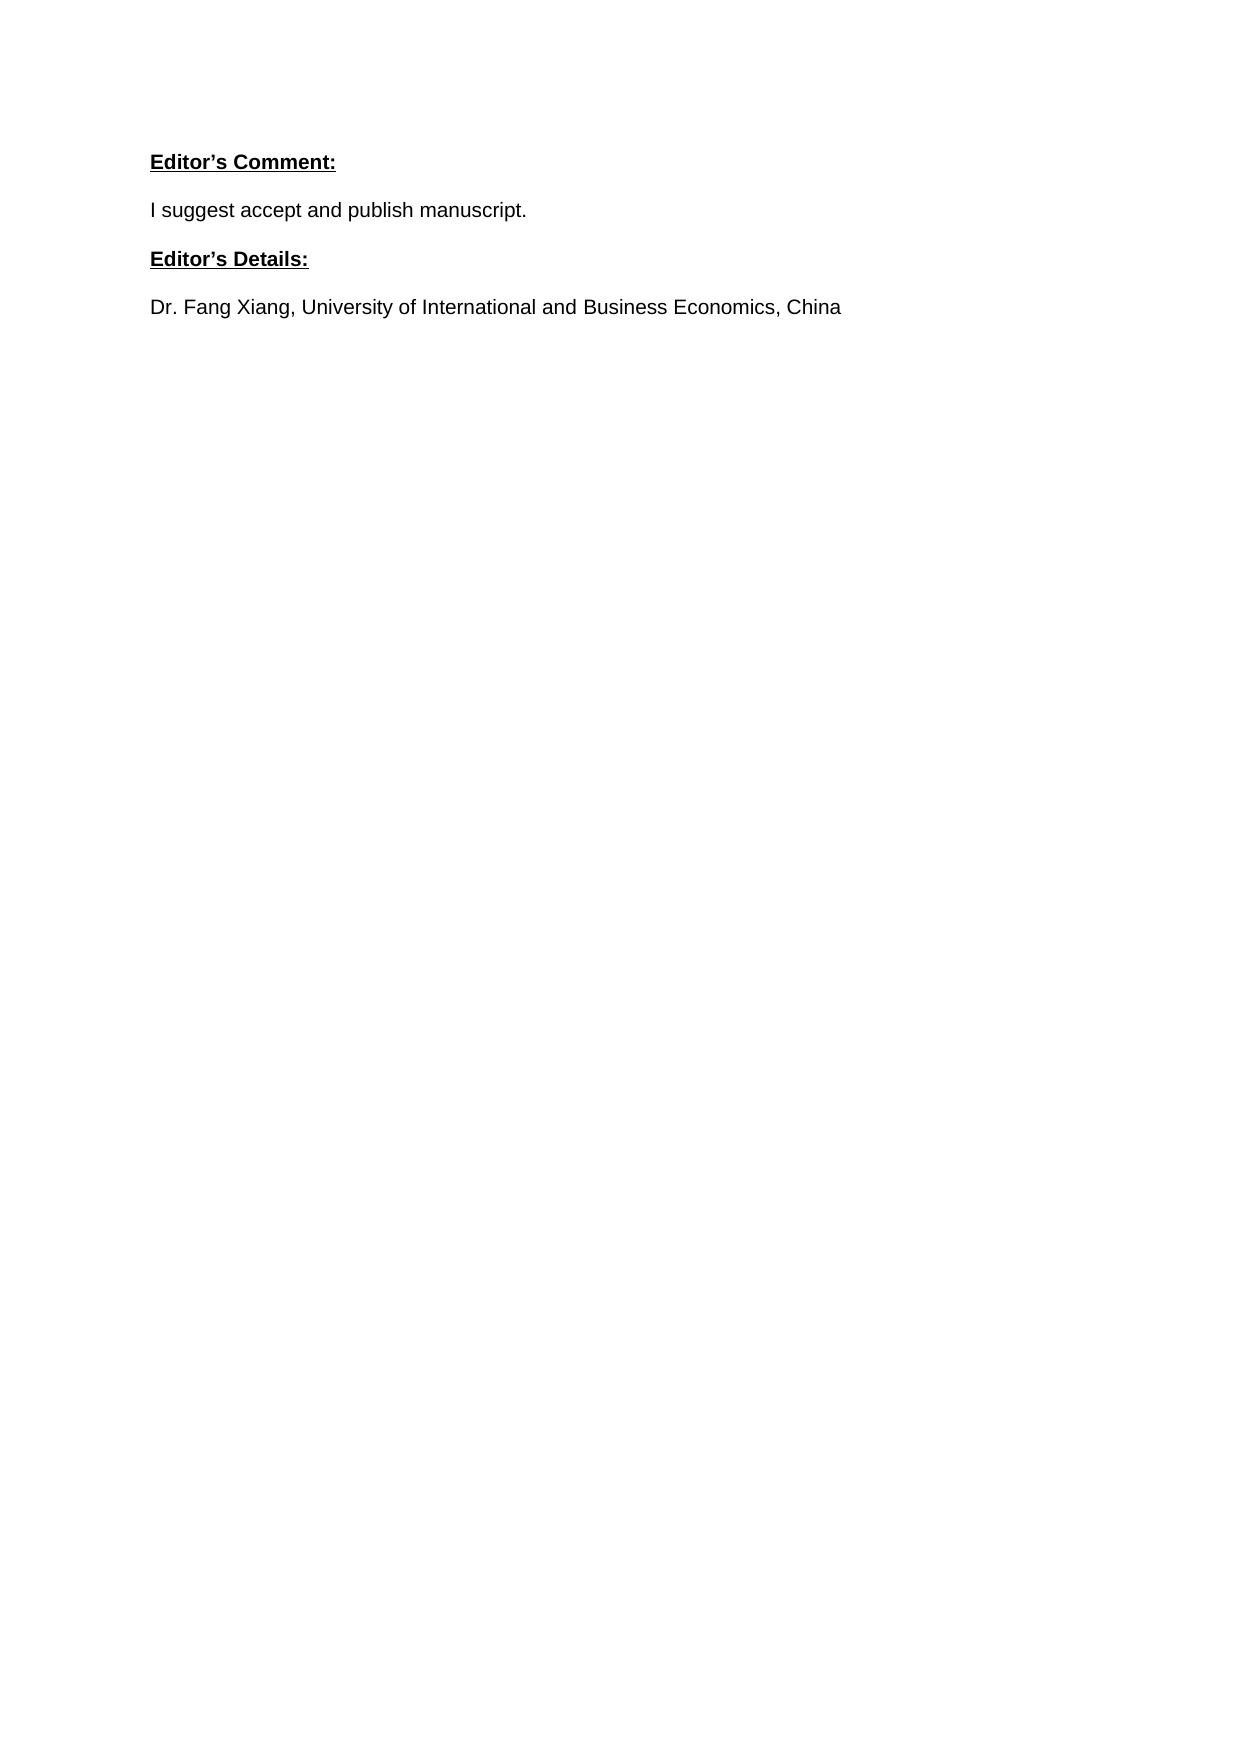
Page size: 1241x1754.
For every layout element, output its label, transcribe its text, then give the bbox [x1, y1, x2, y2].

text Dr. Fang Xiang, University of International and Business Economics, China [150, 295, 1090, 319]
text Editor’s Comment: [150, 150, 1090, 174]
text Editor’s Details: [150, 247, 1090, 271]
text I suggest accept and publish manuscript. [150, 198, 1090, 222]
